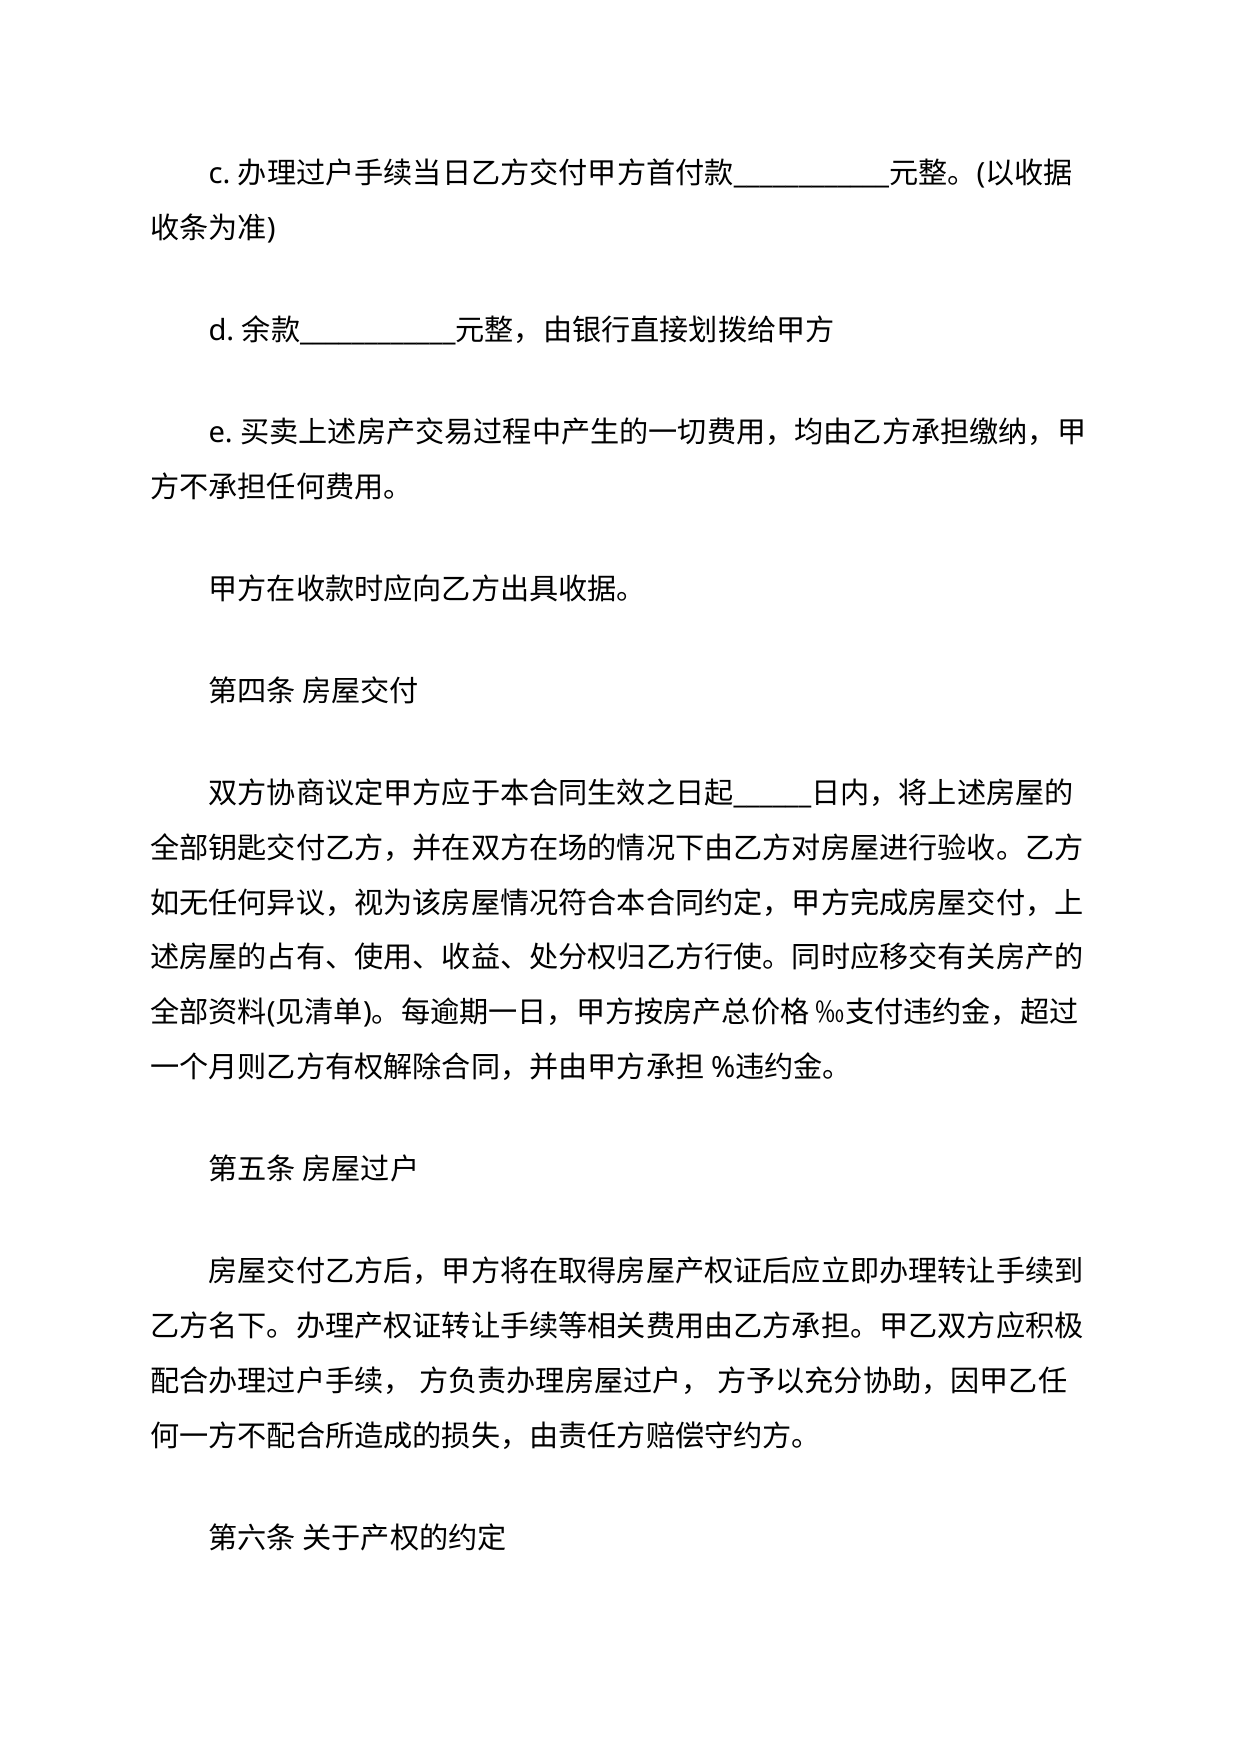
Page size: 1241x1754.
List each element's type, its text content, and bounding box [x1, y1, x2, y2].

text 甲方在收款时应向乙方出具收据。 [150, 566, 1090, 608]
text 房屋交付乙方后，甲方将在取得房屋产权证后应立即办理转让手续到乙方名下。办理产权证转让手续等相关费用由乙方承担。甲乙双方应积极配合办理过户手续， 方负责办理房屋过户， 方予以充分协助，因甲乙任何一方不配合所造成的损失，由责任方赔偿守约方。 [150, 1248, 1090, 1455]
text 第五条 房屋过户 [150, 1146, 1090, 1188]
text 第六条 关于产权的约定 [150, 1514, 1090, 1556]
text e. 买卖上述房产交易过程中产生的一切费用，均由乙方承担缴纳，甲方不承担任何费用。 [150, 409, 1090, 506]
text d. 余款____________元整，由银行直接划拨给甲方 [150, 307, 1090, 349]
text 第四条 房屋交付 [150, 667, 1090, 710]
text c. 办理过户手续当日乙方交付甲方首付款____________元整。(以收据收条为准) [150, 150, 1090, 247]
text 双方协商议定甲方应于本合同生效之日起______日内，将上述房屋的全部钥匙交付乙方，并在双方在场的情况下由乙方对房屋进行验收。乙方如无任何异议，视为该房屋情况符合本合同约定，甲方完成房屋交付，上述房屋的占有、使用、收益、处分权归乙方行使。同时应移交有关房产的全部资料(见清单)。每逾期一日，甲方按房产总价格 ‰支付违约金，超过一个月则乙方有权解除合同，并由甲方承担 %违约金。 [150, 769, 1090, 1086]
